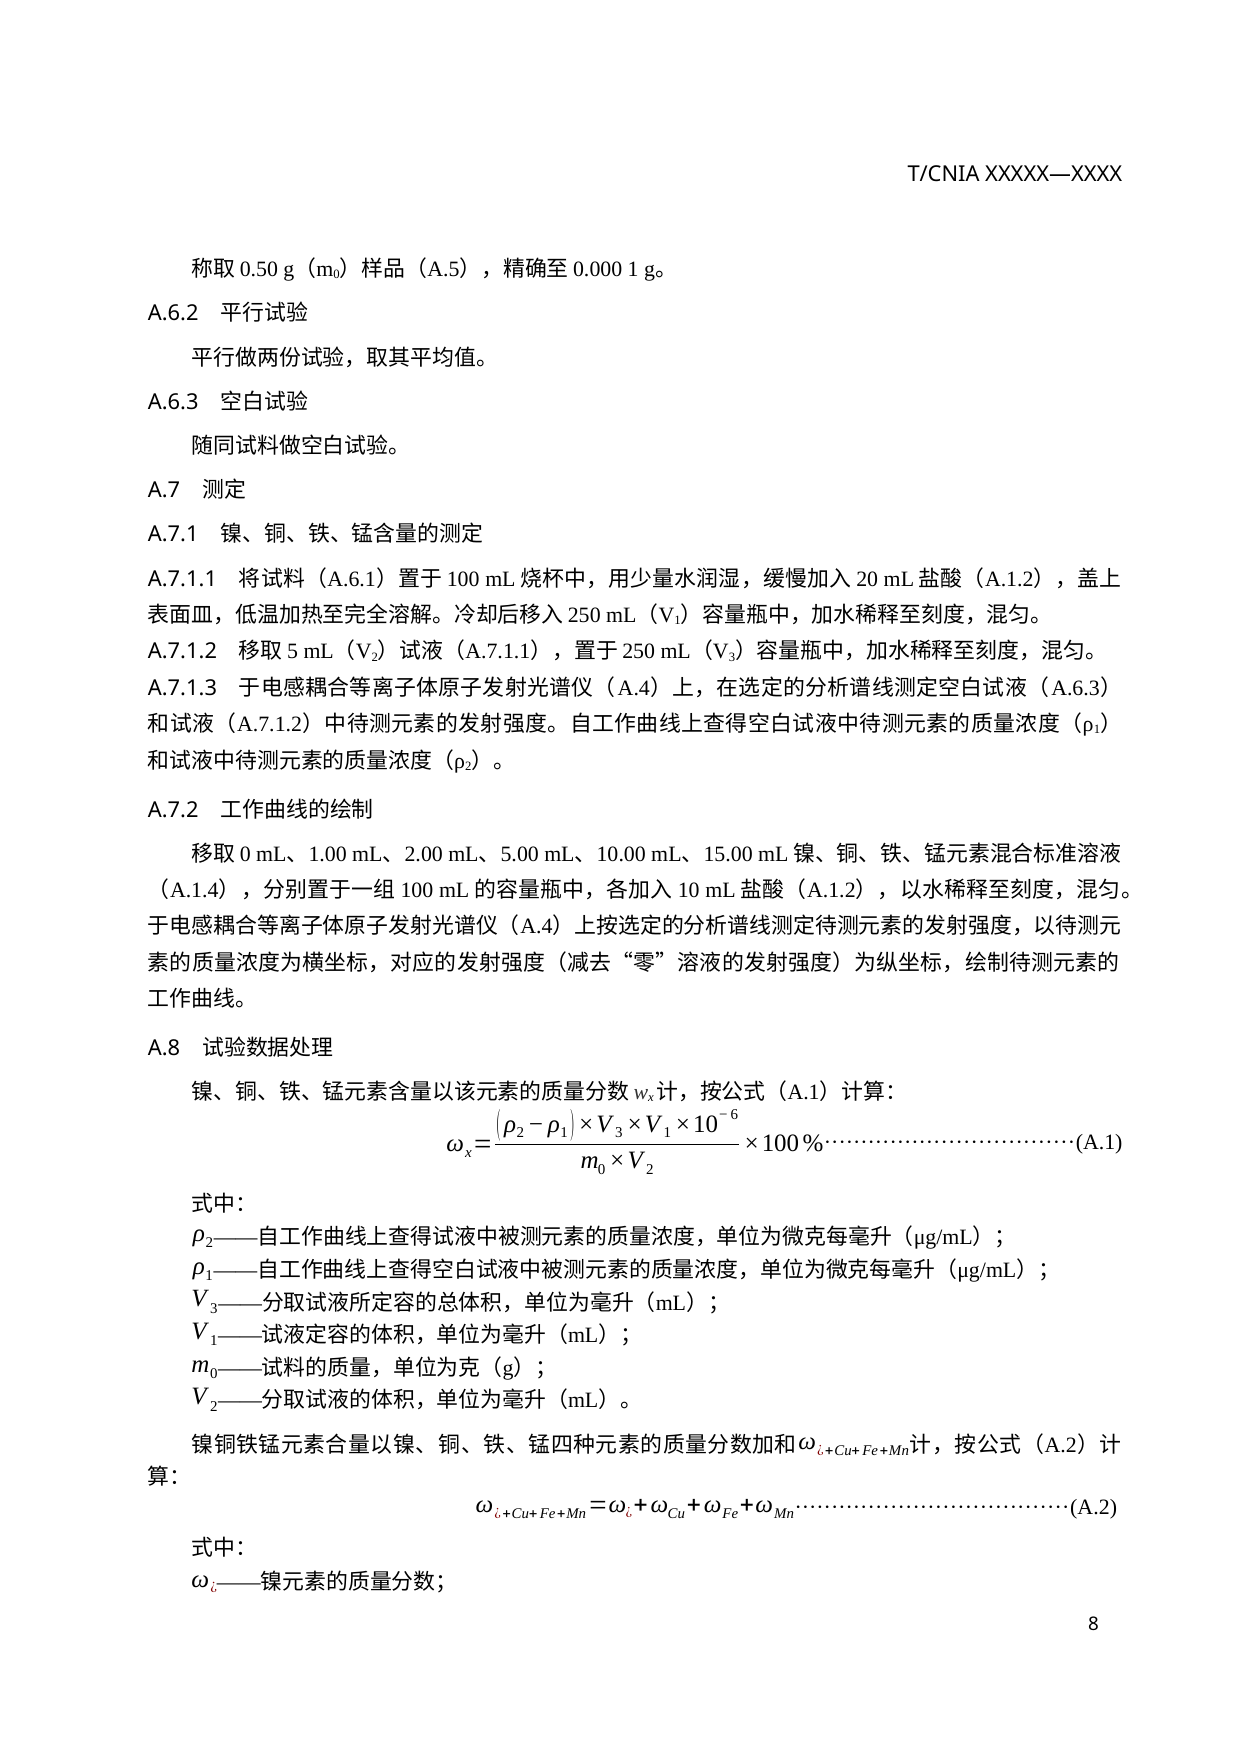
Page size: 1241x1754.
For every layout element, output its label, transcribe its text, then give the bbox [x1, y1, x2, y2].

text ——试料的质量，单位为克（g）； [148, 1350, 1122, 1382]
text 试验数据处理 [148, 1030, 1122, 1062]
text ——试液定容的体积，单位为毫升（mL）； [148, 1317, 1122, 1350]
text 称取0.50 g（m0）样品（A.5），精确至0.000 1 g。 [148, 251, 1122, 283]
text ——分取试液所定容的总体积，单位为毫升（mL）； [148, 1284, 1122, 1317]
text ——分取试液的体积，单位为毫升（mL）。 [148, 1382, 1122, 1415]
text (A.1) [148, 1106, 1122, 1178]
text ——镍元素的质量分数； [148, 1564, 1122, 1595]
list 移取0 mL、1.00 mL、2.00 mL、5.00 mL、10.00 mL、15.00 mL镍、铜、铁、锰元素混合标准溶液（A.1.4），分别置于一组100 mL的容量瓶中，各加入10 mL盐酸（A.1.2），以水稀释至刻度，混匀。于电感耦合等离子体原子发射光谱仪（A.4）上按选定的分析谱线测定待测元素的发射强度，以待测元素的质量浓度为横坐标，对应的发射强度（减去“零”溶液的发射强度）为纵坐标，绘制待测元素的工作曲线。 [148, 836, 1122, 1013]
text 式中： [148, 1178, 1122, 1219]
text 镍铜铁锰元素合量以镍、铜、铁、锰四种元素的质量分数加和计，按公式（A.2）计算： [148, 1427, 1122, 1491]
text 随同试料做空白试验。 [148, 428, 1122, 459]
text ——自工作曲线上查得空白试液中被测元素的质量浓度，单位为微克每毫升（μg/mL）； [148, 1252, 1122, 1284]
text 移取5 mL（V2）试液（A.7.1.1），置于250 mL（V3）容量瓶中，加水稀释至刻度，混匀。 [148, 633, 1122, 665]
text 平行做两份试验，取其平均值。 [148, 339, 1122, 371]
text 式中： [148, 1522, 1122, 1564]
text 平行试验 [148, 295, 1122, 327]
text 镍、铜、铁、锰含量的测定 [148, 516, 1122, 548]
text 镍、铜、铁、锰元素含量以该元素的质量分数wx计，按公式（A.1）计算： [148, 1074, 1122, 1106]
text (A.2) [148, 1491, 1122, 1522]
text 将试料（A.6.1）置于100 mL烧杯中，用少量水润湿，缓慢加入20 mL盐酸（A.1.2），盖上表面皿，低温加热至完全溶解。冷却后移入250 mL（V1）容量瓶中，加水稀释至刻度，混匀。 [148, 561, 1122, 629]
text ——自工作曲线上查得试液中被测元素的质量浓度，单位为微克每毫升（μg/mL）； [148, 1219, 1122, 1252]
text 测定 [148, 472, 1122, 504]
text 空白试验 [148, 384, 1122, 415]
text 于电感耦合等离子体原子发射光谱仪（A.4）上，在选定的分析谱线测定空白试液（A.6.3）和试液（A.7.1.2）中待测元素的发射强度。自工作曲线上查得空白试液中待测元素的质量浓度（ρ1）和试液中待测元素的质量浓度（ρ2）。 [148, 670, 1122, 774]
text 工作曲线的绘制 [148, 792, 1122, 823]
